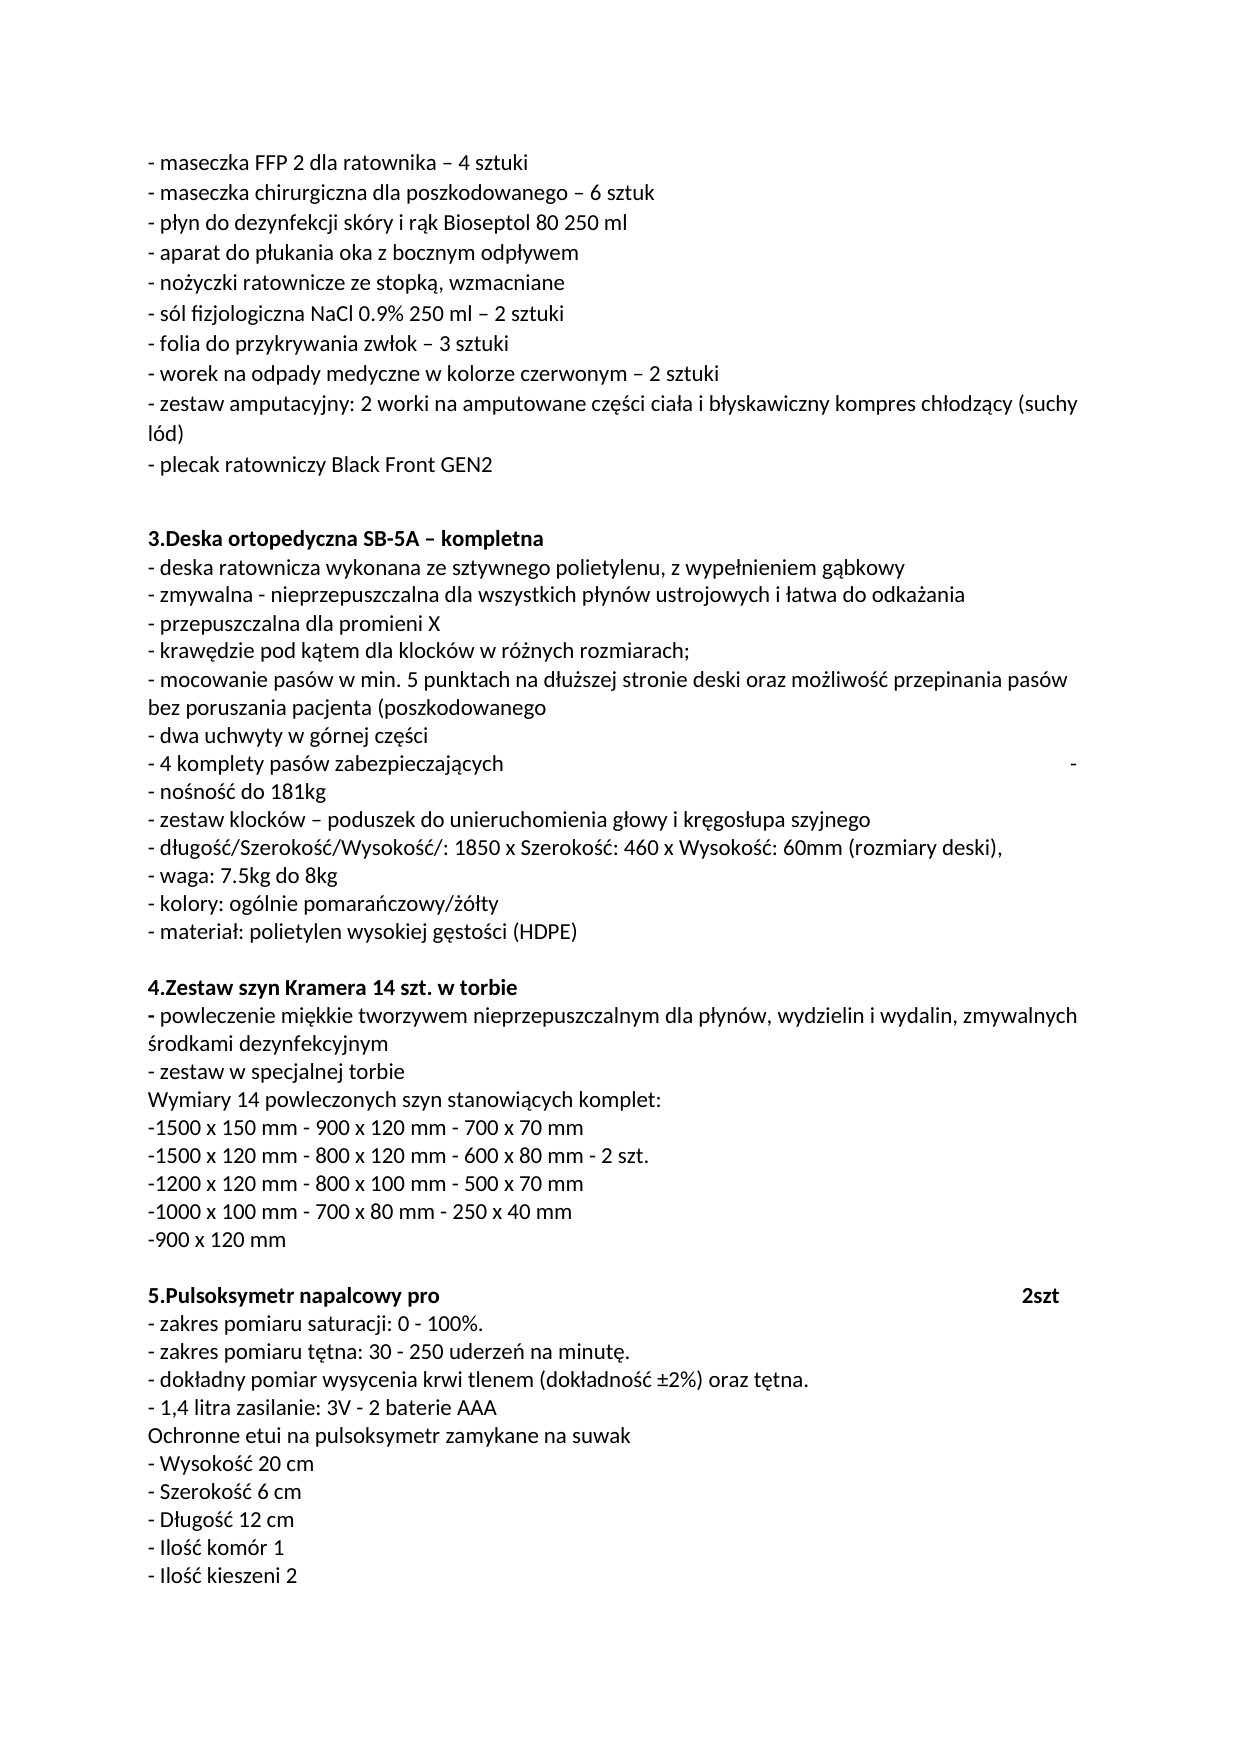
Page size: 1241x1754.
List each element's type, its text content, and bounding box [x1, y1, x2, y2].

text - materiał: polietylen wysokiej gęstości (HDPE) [148, 917, 1093, 945]
text 4.Zestaw szyn Kramera 14 szt. w torbie [148, 973, 1093, 1001]
text - Szerokość 6 cm [148, 1477, 1093, 1505]
text - Ilość komór 1 [148, 1533, 1093, 1561]
text - Długość 12 cm [148, 1505, 1093, 1533]
text - zestaw klocków – poduszek do unieruchomienia głowy i kręgosłupa szyjnego - długość/Szerokość/Wysokość/: 1850 x Szerokość: 460 x Wysokość: 60mm (rozmiary deski), [148, 805, 1093, 861]
text - zestaw w specjalnej torbie [148, 1057, 1093, 1085]
text 5.Pulsoksymetr napalcowy pro 2szt - zakres pomiaru saturacji: 0 - 100%. - zakres pomiaru tętna: 30 - 250 uderzeń na minutę. - dokładny pomiar wysycenia krwi tlenem (dokładność ±2%) oraz tętna. [148, 1281, 1093, 1393]
text - nośność do 181kg [148, 777, 1093, 805]
text 3.Deska ortopedyczna SB-5A – kompletna - deska ratownicza wykonana ze sztywnego polietylenu, z wypełnieniem gąbkowy - zmywalna - nieprzepuszczalna dla wszystkich płynów ustrojowych i łatwa do odkażania - przepuszczalna dla promieni X [148, 524, 1093, 637]
text - dwa uchwyty w górnej części [148, 721, 1093, 749]
text - Wysokość 20 cm [148, 1449, 1093, 1477]
text - 4 komplety pasów zabezpieczających - [148, 749, 1093, 777]
text - powleczenie miękkie tworzywem nieprzepuszczalnym dla płynów, wydzielin i wydalin, zmywalnych środkami dezynfekcyjnym [148, 1001, 1093, 1057]
text - Ilość kieszeni 2 [148, 1561, 1093, 1589]
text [148, 148, 1093, 478]
text - kolory: ogólnie pomarańczowy/żółty [148, 889, 1093, 917]
text - waga: 7.5kg do 8kg [148, 861, 1093, 889]
text - krawędzie pod kątem dla klocków w różnych rozmiarach; - mocowanie pasów w min. 5 punktach na dłuższej stronie deski oraz możliwość przepinania pasów bez poruszania pacjenta (poszkodowanego [148, 637, 1093, 721]
text - 1,4 litra zasilanie: 3V - 2 baterie AAA [148, 1393, 1093, 1421]
text Ochronne etui na pulsoksymetr zamykane na suwak [148, 1421, 1093, 1449]
text Wymiary 14 powleczonych szyn stanowiących komplet: -1500 x 150 mm - 900 x 120 mm - 700 x 70 mm -1500 x 120 mm - 800 x 120 mm - 600 x 80 mm - 2 szt. -1200 x 120 mm - 800 x 100 mm - 500 x 70 mm -1000 x 100 mm - 700 x 80 mm - 250 x 40 mm -900 x 120 mm [148, 1085, 1093, 1253]
